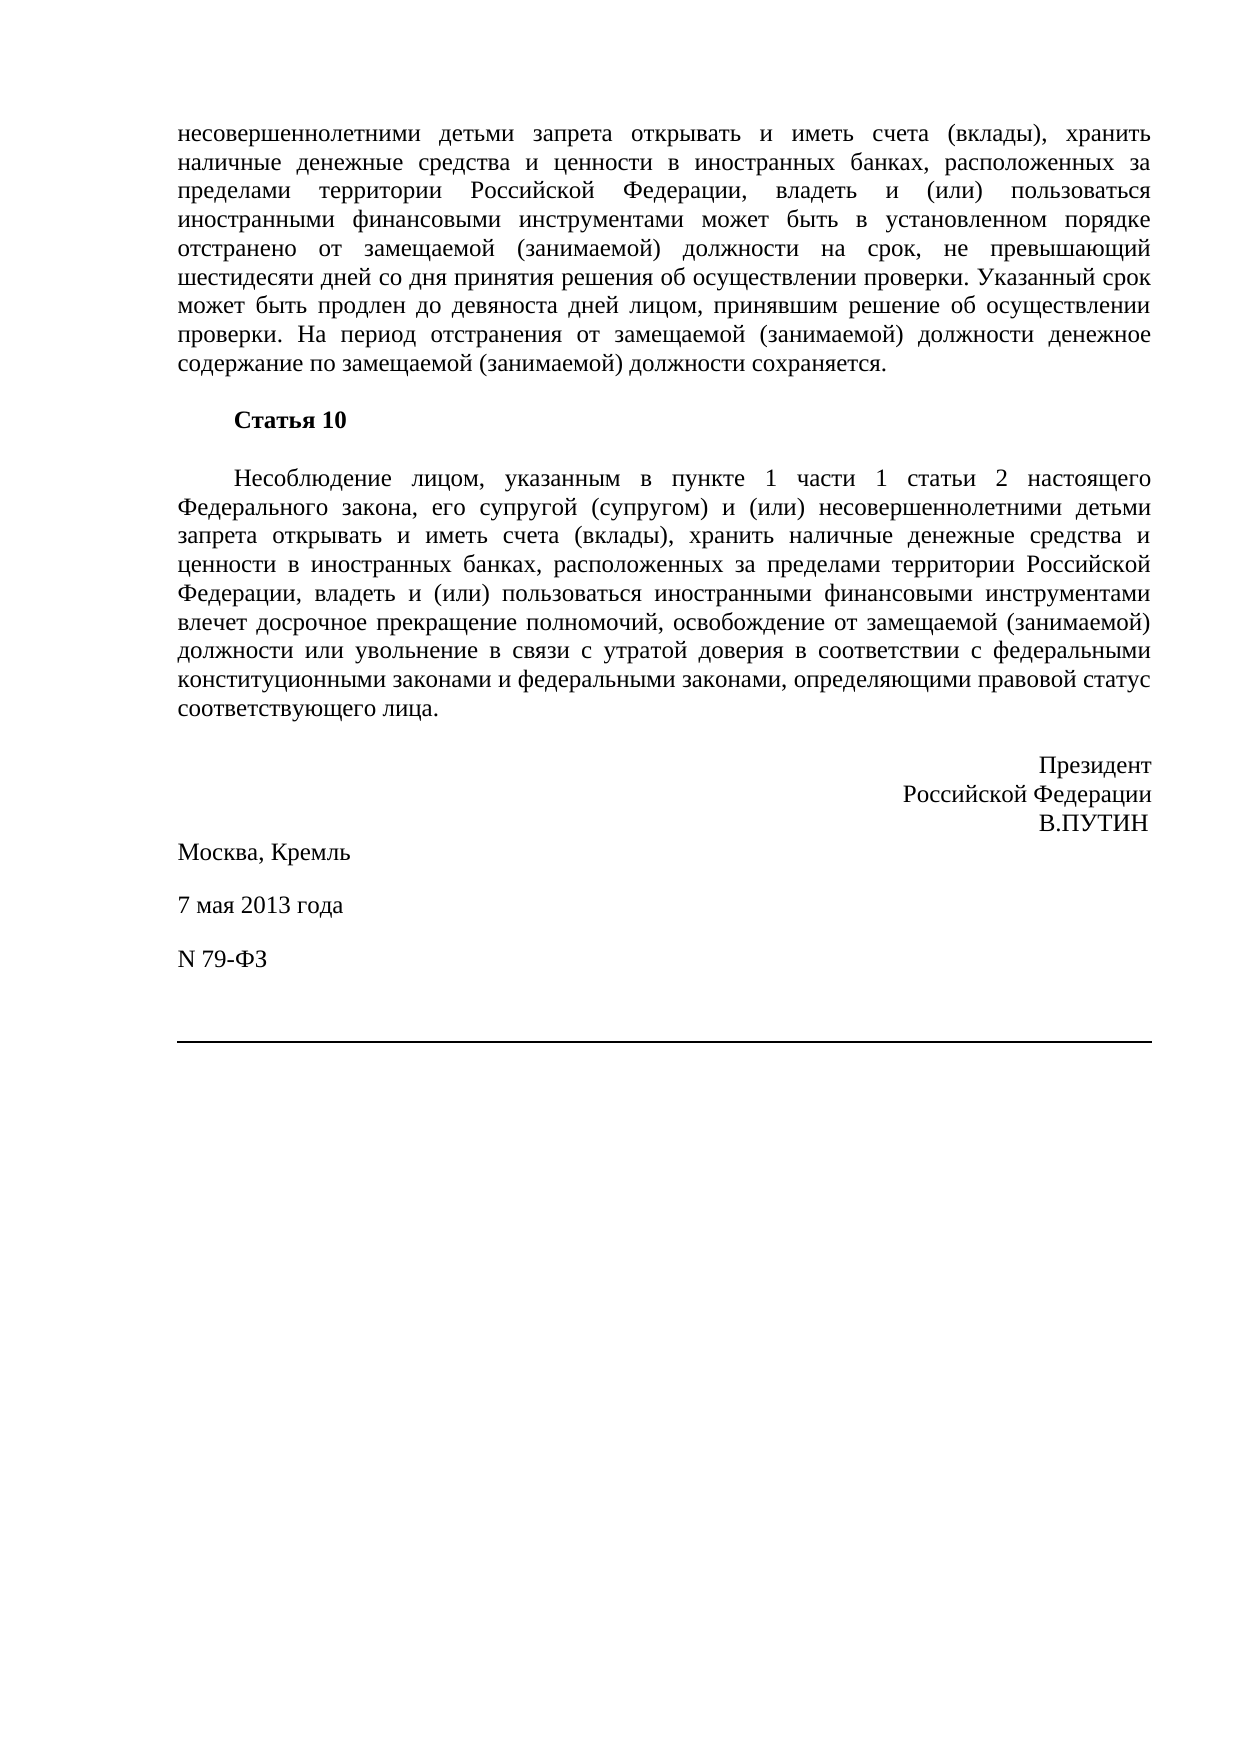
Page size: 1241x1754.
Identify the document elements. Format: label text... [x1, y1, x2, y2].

title Статья 10 [177, 406, 1152, 434]
text N 79-ФЗ [177, 944, 1152, 973]
text 7 мая 2013 года [177, 891, 1152, 919]
text Президент [177, 751, 1152, 779]
text Российской Федерации [177, 779, 1152, 808]
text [177, 118, 1152, 377]
text Москва, Кремль [177, 837, 1152, 866]
text Несоблюдение лицом, указанным в пункте 1 части 1 статьи 2 настоящего Федерального закона, его супругой (супругом) и (или) несовершеннолетними детьми запрета открывать и иметь счета (вклады), хранить наличные денежные средства и ценности в иностранных банках, расположенных за пределами территории Российской Федерации, владеть и (или) пользоваться иностранными финансовыми инструментами влечет досрочное прекращение полномочий, освобождение от замещаемой (занимаемой) должности или увольнение в связи с утратой доверия в соответствии с федеральными конституционными законами и федеральными законами, определяющими правовой статус соответствующего лица. [177, 463, 1152, 722]
text В.ПУТИН [177, 808, 1152, 837]
